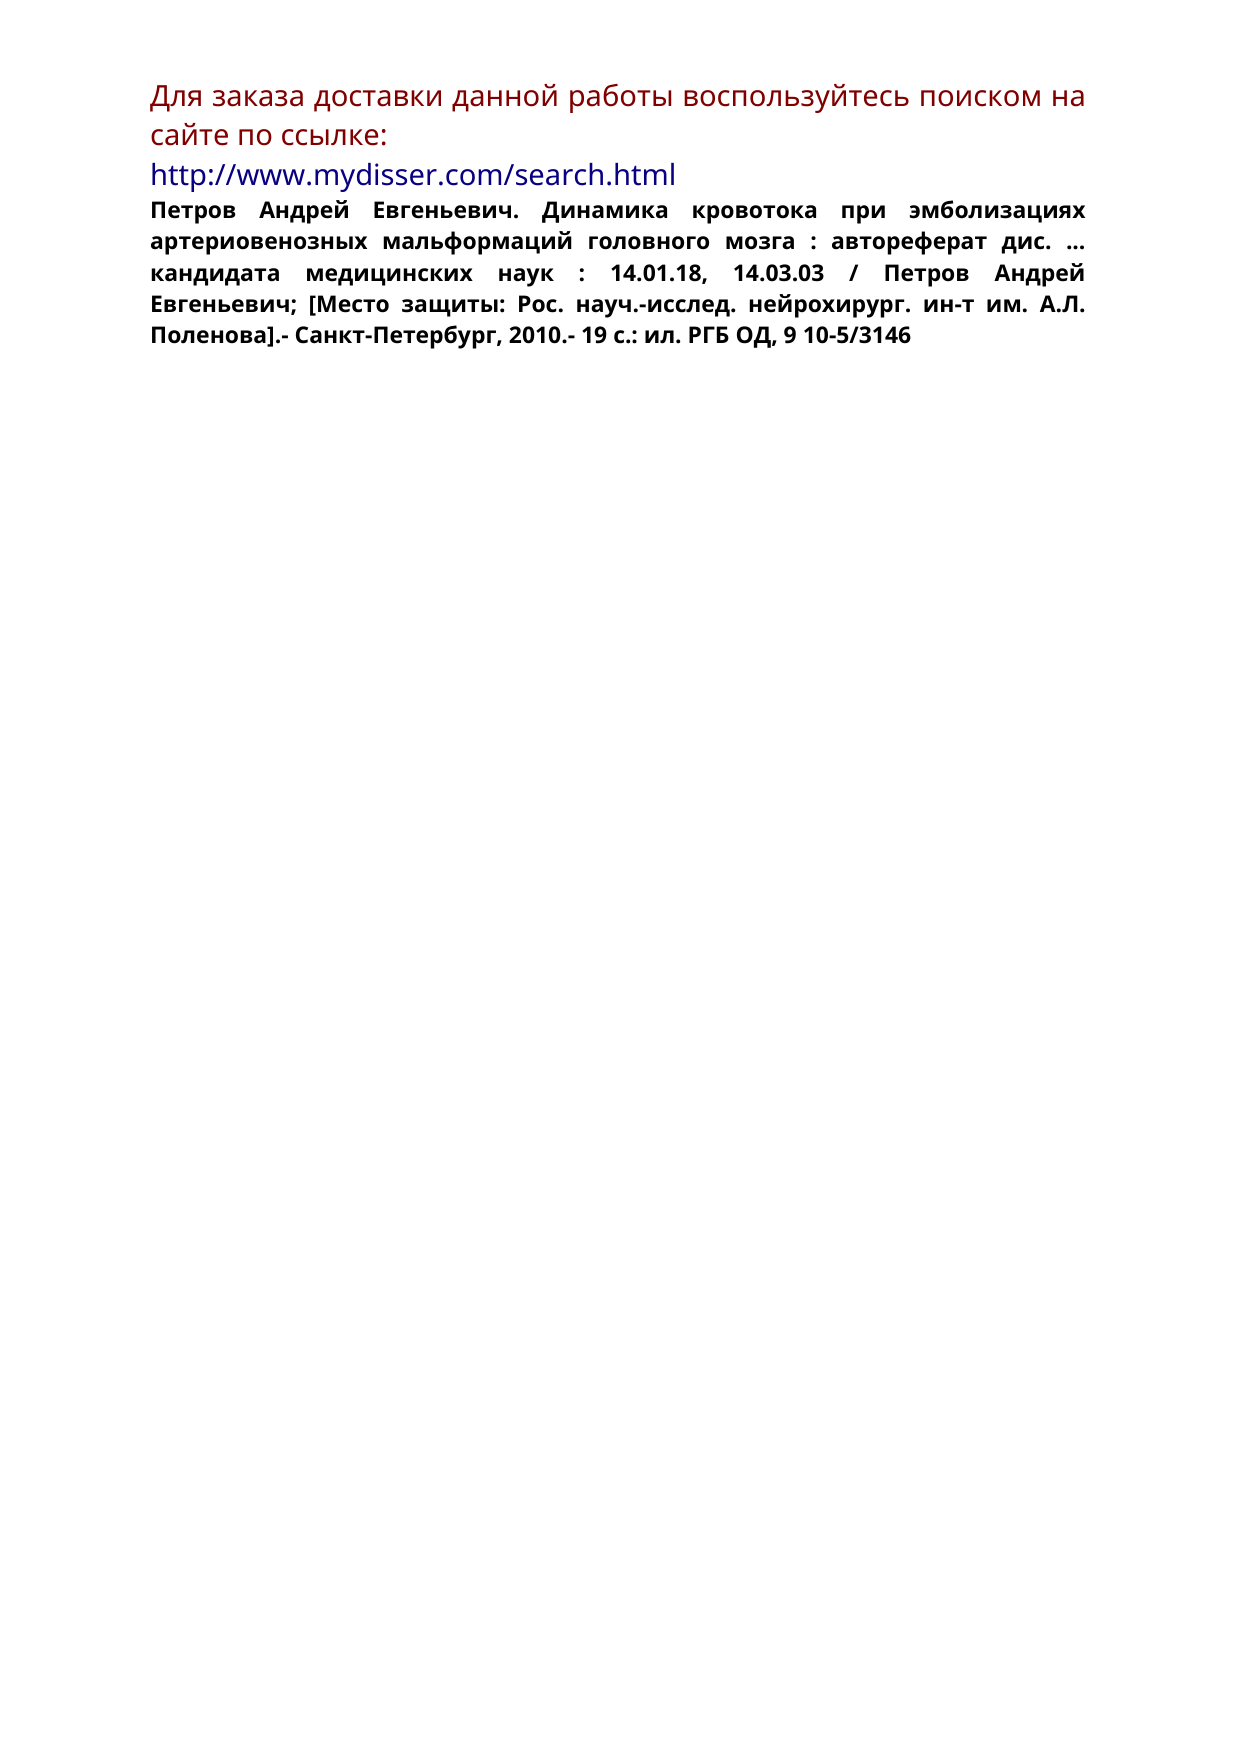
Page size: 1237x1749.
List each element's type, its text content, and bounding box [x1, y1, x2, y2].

text Петров Андрей Евгеньевич. Динамика кровотока при эмболизациях артериовенозных мальформаций головного мозга : автореферат дис. ... кандидата медицинских наук : 14.01.18, 14.03.03 / Петров Андрей Евгеньевич; [Место защиты: Рос. науч.-исслед. нейрохирург. ин-т им. А.Л. Поленова].- Санкт-Петербург, 2010.- 19 с.: ил. РГБ ОД, 9 10-5/3146 [150, 194, 1086, 350]
